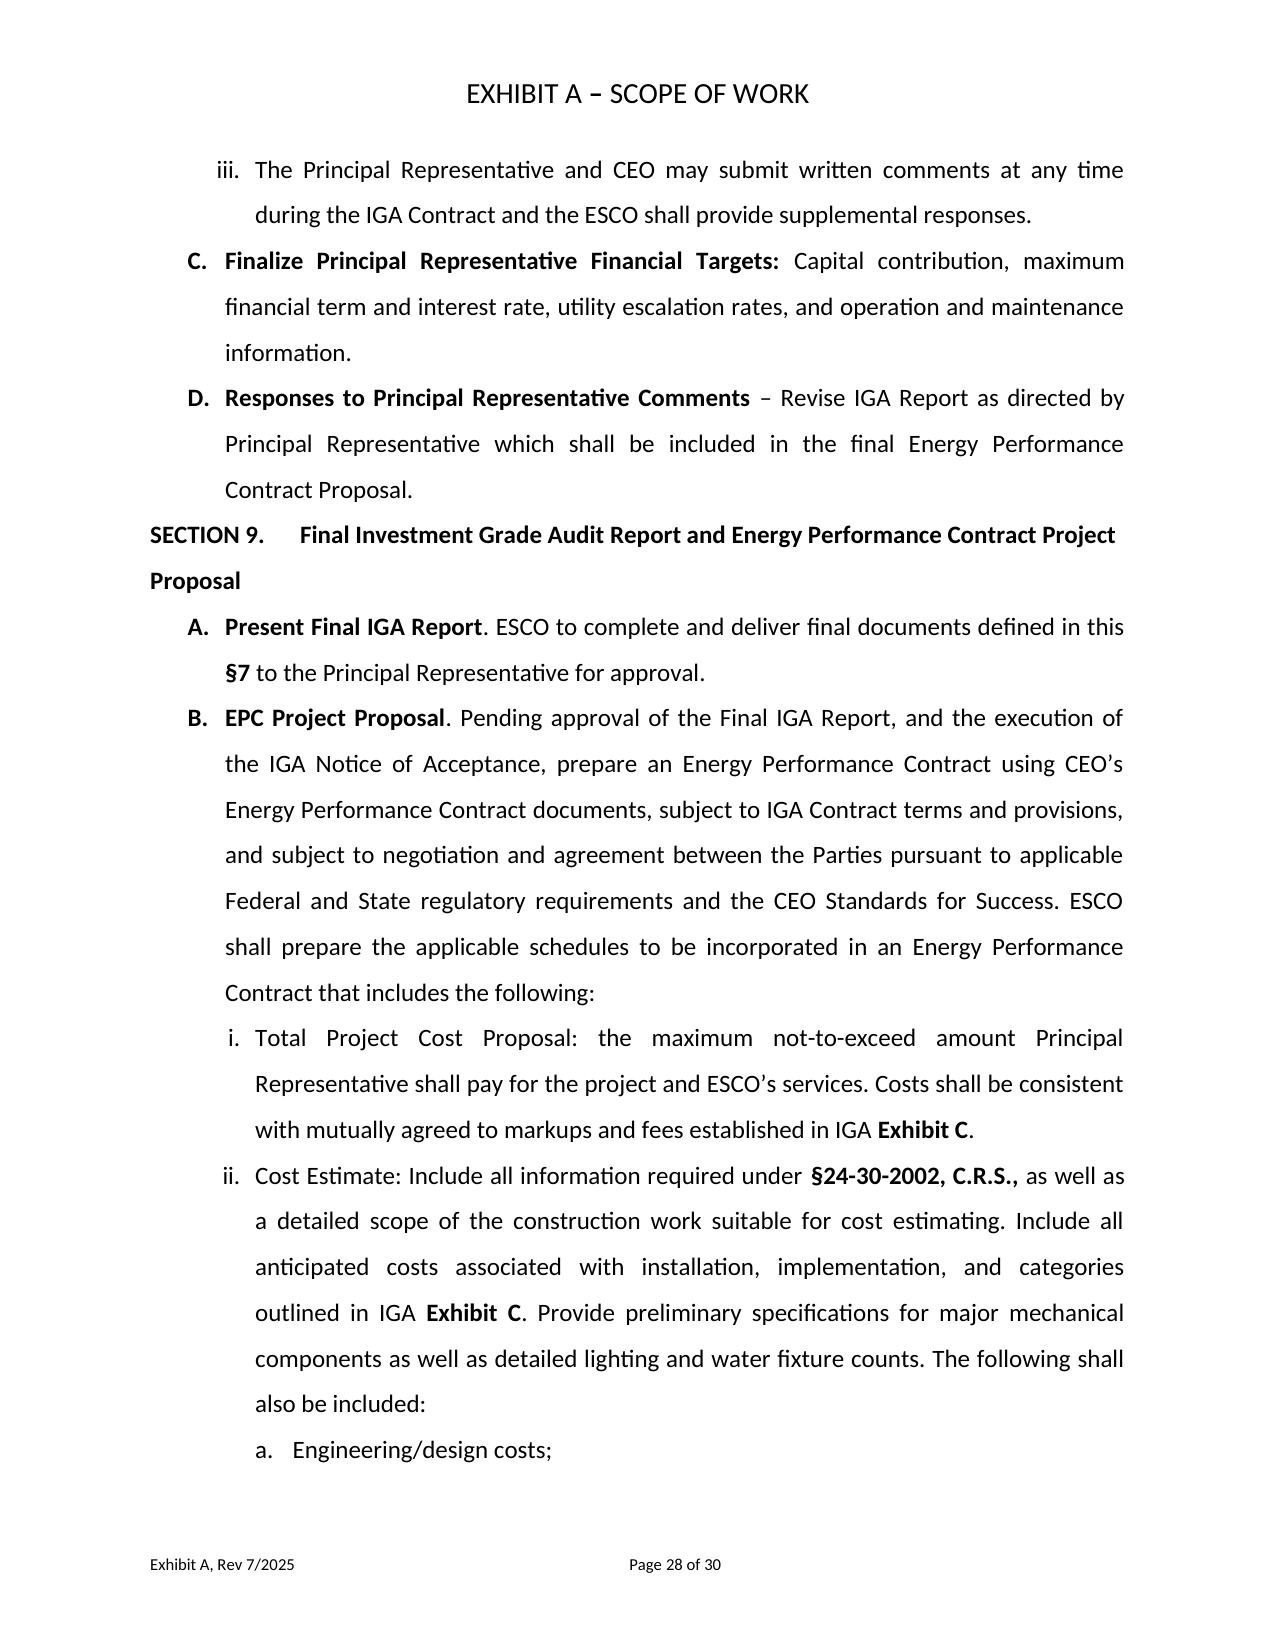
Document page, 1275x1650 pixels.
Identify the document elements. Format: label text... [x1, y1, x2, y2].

list The Principal Representative and CEO may submit written comments at any time during the IGA Contract and the ESCO shall provide supplemental responses. [240, 154, 1125, 230]
list Engineering/design costs; [255, 1434, 1125, 1465]
subtitle SECTION 9. Final Investment Grade Audit Report and Energy Performance Contract Project Proposal [150, 519, 1125, 596]
list Present Final IGA Report. ESCO to complete and deliver final documents defined in this §7 to the Principal Representative for approval. [187, 611, 1125, 687]
list Cost Estimate: Include all information required under §24-30-2002, C.R.S., as well as a detailed scope of the construction work suitable for cost estimating. Include all anticipated costs associated with installation, implementation, and categories outlined in IGA Exhibit C. Provide preliminary specifications for major mechanical components as well as detailed lighting and water fixture counts. The following shall also be included: [240, 1160, 1125, 1419]
list Total Project Cost Proposal: the maximum not-to-exceed amount Principal Representative shall pay for the project and ESCO’s services. Costs shall be consistent with mutually agreed to markups and fees established in IGA Exhibit C. [240, 1023, 1125, 1144]
list Responses to Principal Representative Comments – Revise IGA Report as directed by Principal Representative which shall be included in the final Energy Performance Contract Proposal. [187, 382, 1125, 504]
list EPC Project Proposal. Pending approval of the Final IGA Report, and the execution of the IGA Notice of Acceptance, prepare an Energy Performance Contract using CEO’s Energy Performance Contract documents, subject to IGA Contract terms and provisions, and subject to negotiation and agreement between the Parties pursuant to applicable Federal and State regulatory requirements and the CEO Standards for Success. ESCO shall prepare the applicable schedules to be incorporated in an Energy Performance Contract that includes the following: [187, 702, 1125, 1007]
list Finalize Principal Representative Financial Targets: Capital contribution, maximum financial term and interest rate, utility escalation rates, and operation and maintenance information. [187, 245, 1125, 367]
